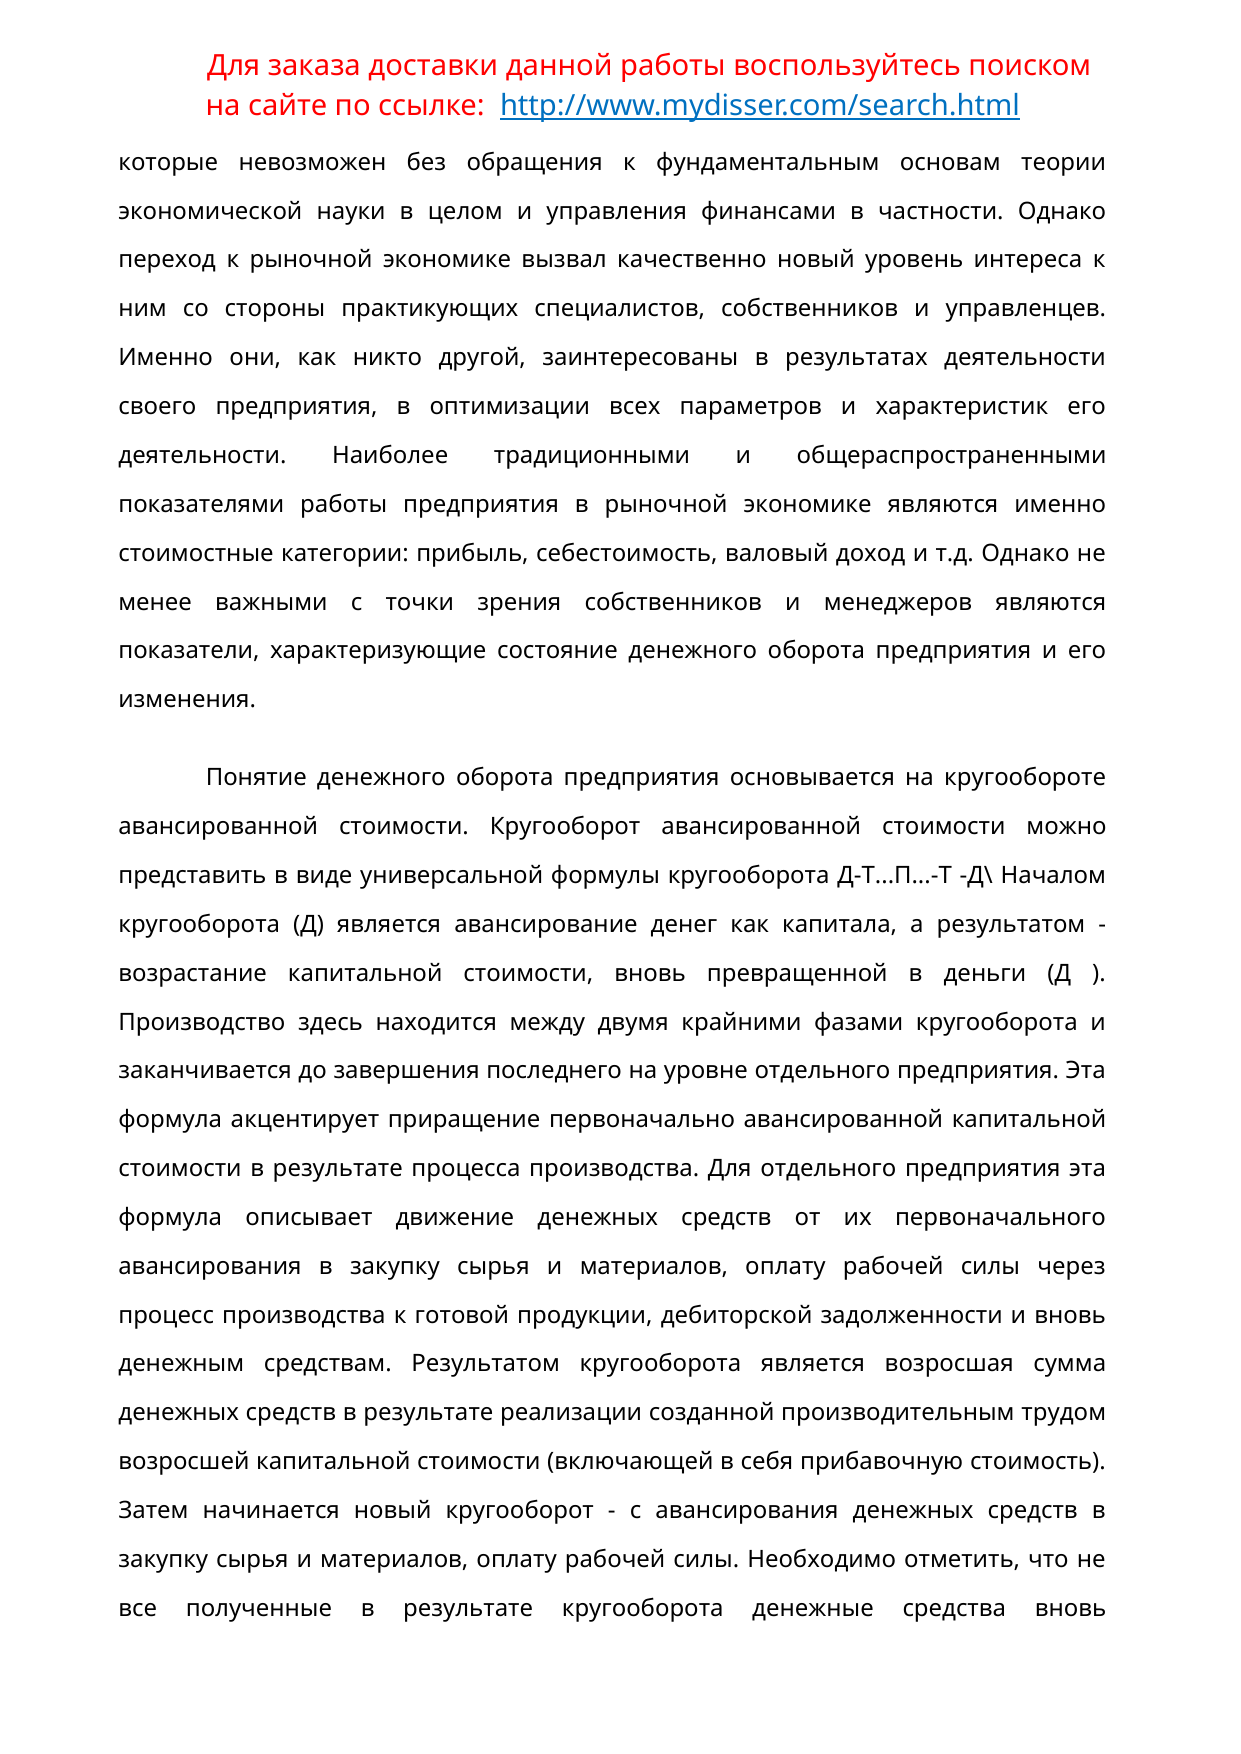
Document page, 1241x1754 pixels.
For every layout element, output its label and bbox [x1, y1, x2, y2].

text [118, 144, 1107, 714]
text [118, 760, 1107, 1623]
